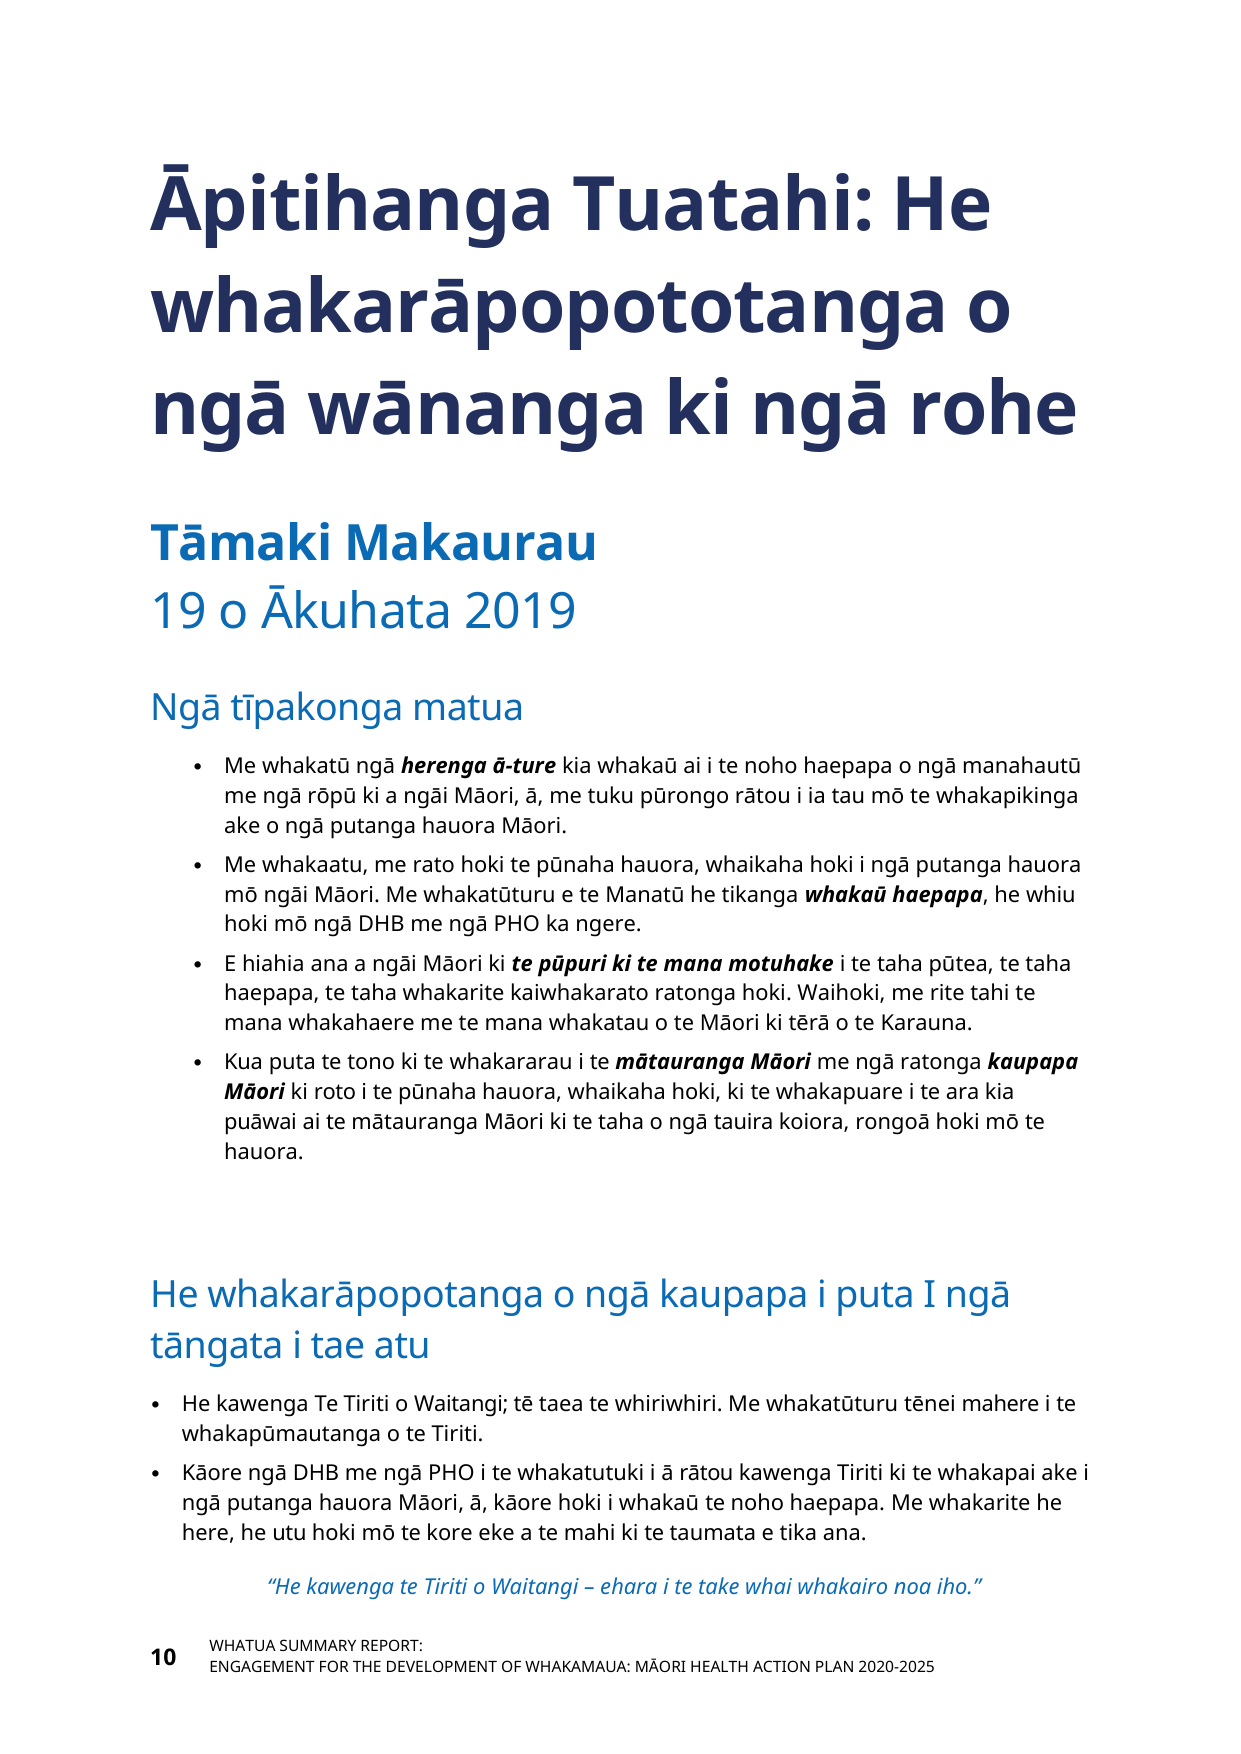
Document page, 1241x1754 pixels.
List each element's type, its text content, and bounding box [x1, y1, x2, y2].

text He kawenga Te Tiriti o Waitangi; tē taea te whiriwhiri. Me whakatūturu tēnei mahere i te whakapūmautanga o te Tiriti. [152, 1388, 1090, 1448]
subtitle Tāmaki Makaurau 19 o Ākuhata 2019 [150, 507, 1090, 643]
subtitle Ngā tīpakonga matua [150, 680, 1090, 731]
text E hiahia ana a ngāi Māori ki te pūpuri ki te mana motuhake i te taha pūtea, te taha haepapa, te taha whakarite kaiwhakarato ratonga hoki. Waihoki, me rite tahi te mana whakahaere me te mana whakatau o te Māori ki tērā o te Karauna. [194, 948, 1090, 1037]
text Kua puta te tono ki te whakararau i te mātauranga Māori me ngā ratonga kaupapa Māori ki roto i te pūnaha hauora, whaikaha hoki, ki te whakapuare i te ara kia puāwai ai te mātauranga Māori ki te taha o ngā tauira koiora, rongoā hoki mō te hauora. [194, 1046, 1090, 1166]
subtitle He whakarāpopotanga o ngā kaupapa i puta I ngā tāngata i tae atu [150, 1267, 1090, 1369]
text Me whakatū ngā herenga ā-ture kia whakaū ai i te noho haepapa o ngā manahautū me ngā rōpū ki a ngāi Māori, ā, me tuku pūrongo rātou i ia tau mō te whakapikinga ake o ngā putanga hauora Māori. [194, 750, 1090, 839]
subtitle Āpitihanga Tuatahi: He whakarāpopototanga o ngā wānanga ki ngā rohe [150, 150, 1090, 457]
text “He kawenga te Tiriti o Waitangi – ehara i te take whai whakairo noa iho.” [179, 1571, 1021, 1601]
text Kāore ngā DHB me ngā PHO i te whakatutuki i ā rātou kawenga Tiriti ki te whakapai ake i ngā putanga hauora Māori, ā, kāore hoki i whakaū te noho haepapa. Me whakarite he here, he utu hoki mō te kore eke a te mahi ki te taumata e tika ana. [152, 1457, 1090, 1546]
text Me whakaatu, me rato hoki te pūnaha hauora, whaikaha hoki i ngā putanga hauora mō ngāi Māori. Me whakatūturu e te Manatū he tikanga whakaū haepapa, he whiu hoki mō ngā DHB me ngā PHO ka ngere. [194, 849, 1090, 938]
